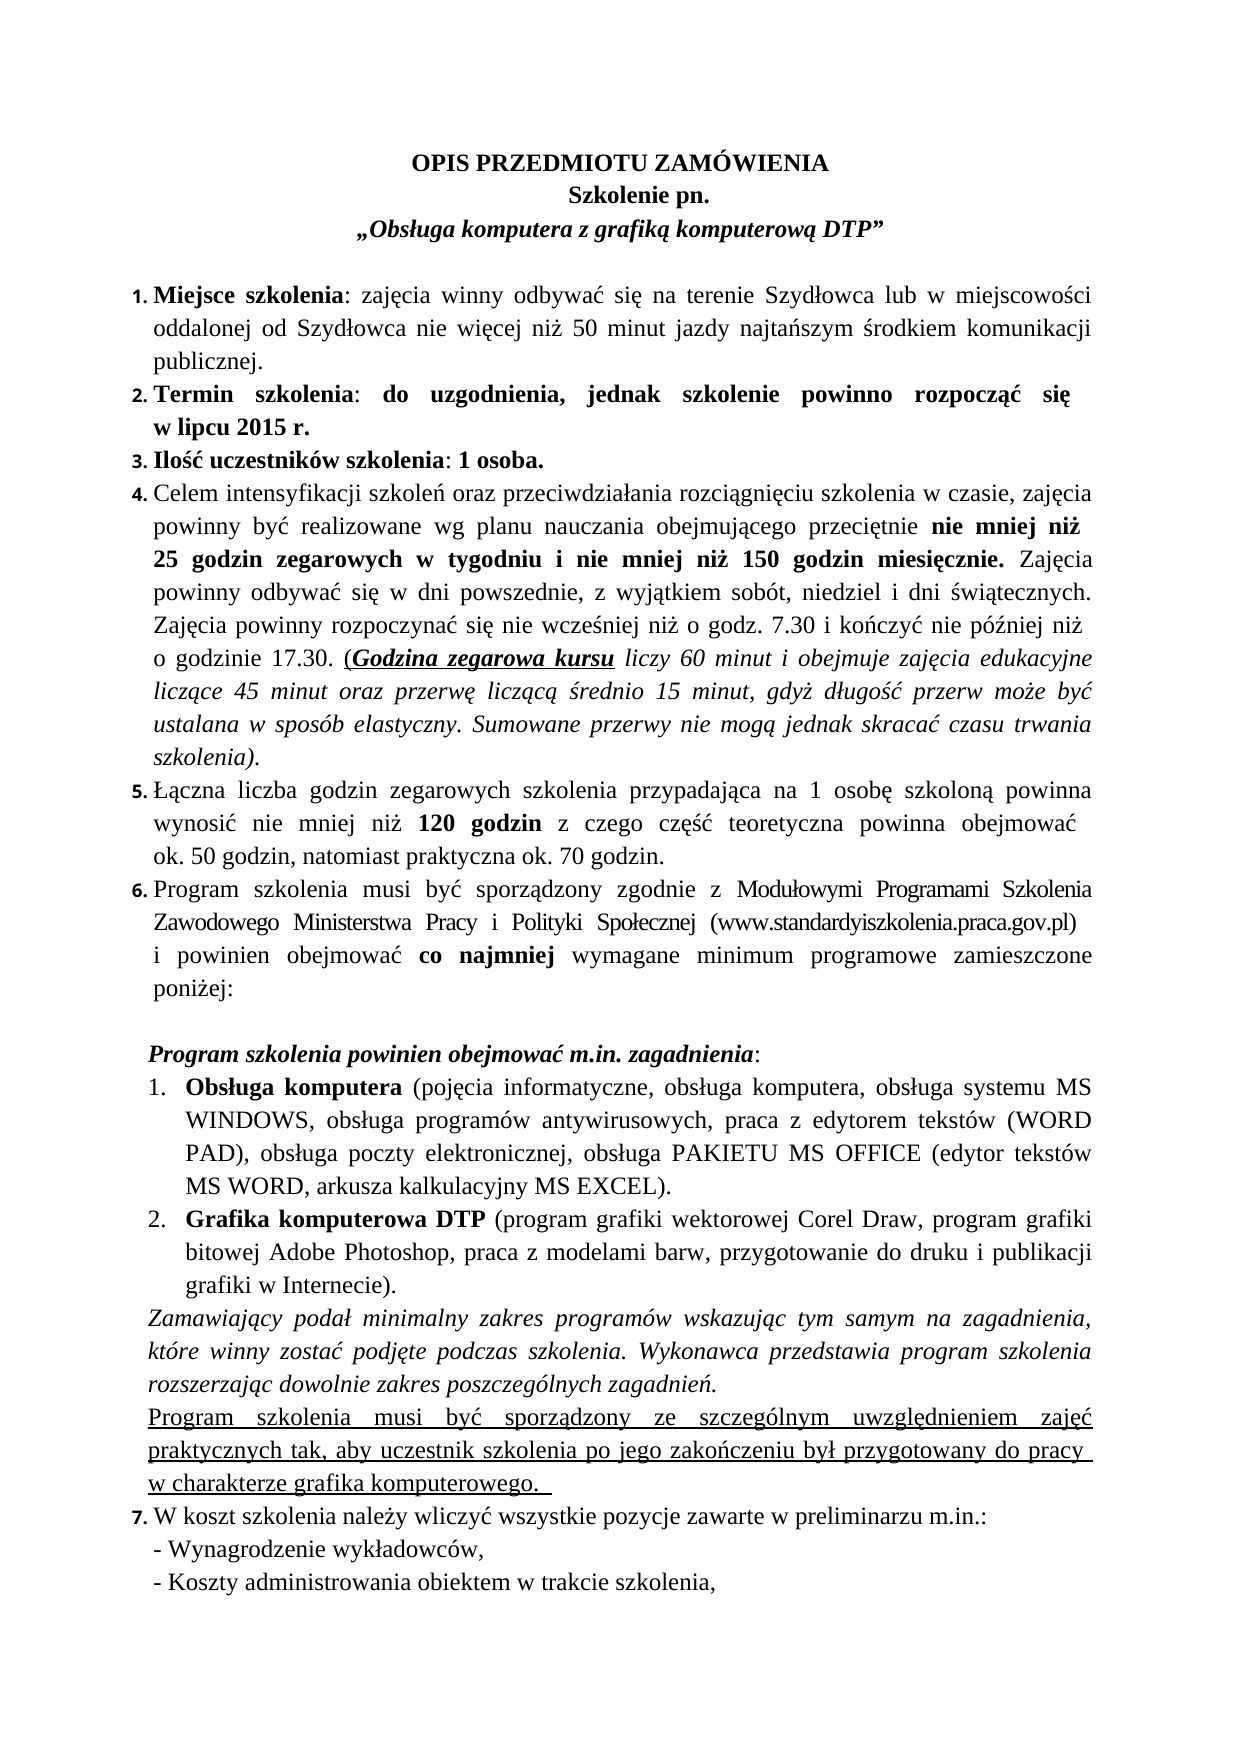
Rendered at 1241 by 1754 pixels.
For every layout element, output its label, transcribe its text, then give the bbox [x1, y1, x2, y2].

list Program szkolenia musi być sporządzony zgodnie z Modułowymi Programami Szkolenia Zawodowego Ministerstwa Pracy i Polityki Społecznej (www.standardyiszkolenia.praca.gov.pl) i powinien obejmować co najmniej wymagane minimum programowe zamieszczone poniżej: [148, 874, 1093, 1002]
text Program szkolenia powinien obejmować m.in. zagadnienia: [148, 1039, 1093, 1068]
list Obsługa komputera (pojęcia informatyczne, obsługa komputera, obsługa systemu MS WINDOWS, obsługa programów antywirusowych, praca z edytorem tekstów (WORD PAD), obsługa poczty elektronicznej, obsługa PAKIETU MS OFFICE (edytor tekstów MS WORD, arkusza kalkulacyjny MS EXCEL). [148, 1072, 1093, 1200]
list Łączna liczba godzin zegarowych szkolenia przypadająca na 1 osobę szkoloną powinna wynosić nie mniej niż 120 godzin z czego część teoretyczna powinna obejmować ok. 50 godzin, natomiast praktyczna ok. 70 godzin. [148, 775, 1093, 870]
list Grafika komputerowa DTP (program grafiki wektorowej Corel Draw, program grafiki bitowej Adobe Photoshop, praca z modelami barw, przygotowanie do druku i publikacji grafiki w Internecie). [148, 1204, 1093, 1299]
list W koszt szkolenia należy wliczyć wszystkie pozycje zawarte w preliminarzu m.in.: [148, 1501, 1093, 1530]
list Miejsce szkolenia: zajęcia winny odbywać się na terenie Szydłowca lub w miejscowości oddalonej od Szydłowca nie więcej niż 50 minut jazdy najtańszym środkiem komunikacji publicznej. [148, 280, 1093, 374]
text Program szkolenia musi być sporządzony ze szczególnym uwzględnieniem zajęć praktycznych tak, aby uczestnik szkolenia po jego zakończeniu był przygotowany do pracy w charakterze grafika komputerowego. [148, 1429, 1093, 1460]
list Termin szkolenia: do uzgodnienia, jednak szkolenie powinno rozpocząć się w lipcu 2015 r. [148, 379, 1093, 441]
text OPIS PRZEDMIOTU ZAMÓWIENIA [148, 148, 1093, 176]
text Program szkolenia musi być sporządzony ze szczególnym uwzględnieniem zajęć praktycznych tak, aby uczestnik szkolenia po jego zakończeniu był przygotowany do pracy w charakterze grafika komputerowego. [148, 1462, 1093, 1497]
list Celem intensyfikacji szkoleń oraz przeciwdziałania rozciągnięciu szkolenia w czasie, zajęcia powinny być realizowane wg planu nauczania obejmującego przeciętnie nie mniej niż 25 godzin zegarowych w tygodniu i nie mniej niż 150 godzin miesięcznie. Zajęcia powinny odbywać się w dni powszednie, z wyjątkiem sobót, niedziel i dni świątecznych. Zajęcia powinny rozpoczynać się nie wcześniej niż o godz. 7.30 i kończyć nie później niż o godzinie 17.30. (Godzina zegarowa kursu liczy 60 minut i obejmuje zajęcia edukacyjne liczące 45 minut oraz przerwę liczącą średnio 15 minut, gdyż długość przerw może być ustalana w sposób elastyczny. Sumowane przerwy nie mogą jednak skracać czasu trwania szkolenia). [148, 478, 1093, 771]
text - Koszty administrowania obiektem w trakcie szkolenia, [153, 1567, 1093, 1596]
text Szkolenie pn. [185, 181, 1093, 209]
text Zamawiający podał minimalny zakres programów wskazując tym samym na zagadnienia, które winny zostać podjęte podczas szkolenia. Wykonawca przedstawia program szkolenia rozszerzając dowolnie zakres poszczególnych zagadnień. [148, 1303, 1093, 1398]
text Program szkolenia musi być sporządzony ze szczególnym uwzględnieniem zajęć praktycznych tak, aby uczestnik szkolenia po jego zakończeniu był przygotowany do pracy w charakterze grafika komputerowego. [148, 1402, 1093, 1427]
text - Wynagrodzenie wykładowców, [153, 1534, 1093, 1563]
list Ilość uczestników szkolenia: 1 osoba. [148, 445, 1093, 473]
text „Obsługa komputera z grafiką komputerową DTP” [148, 214, 1093, 242]
